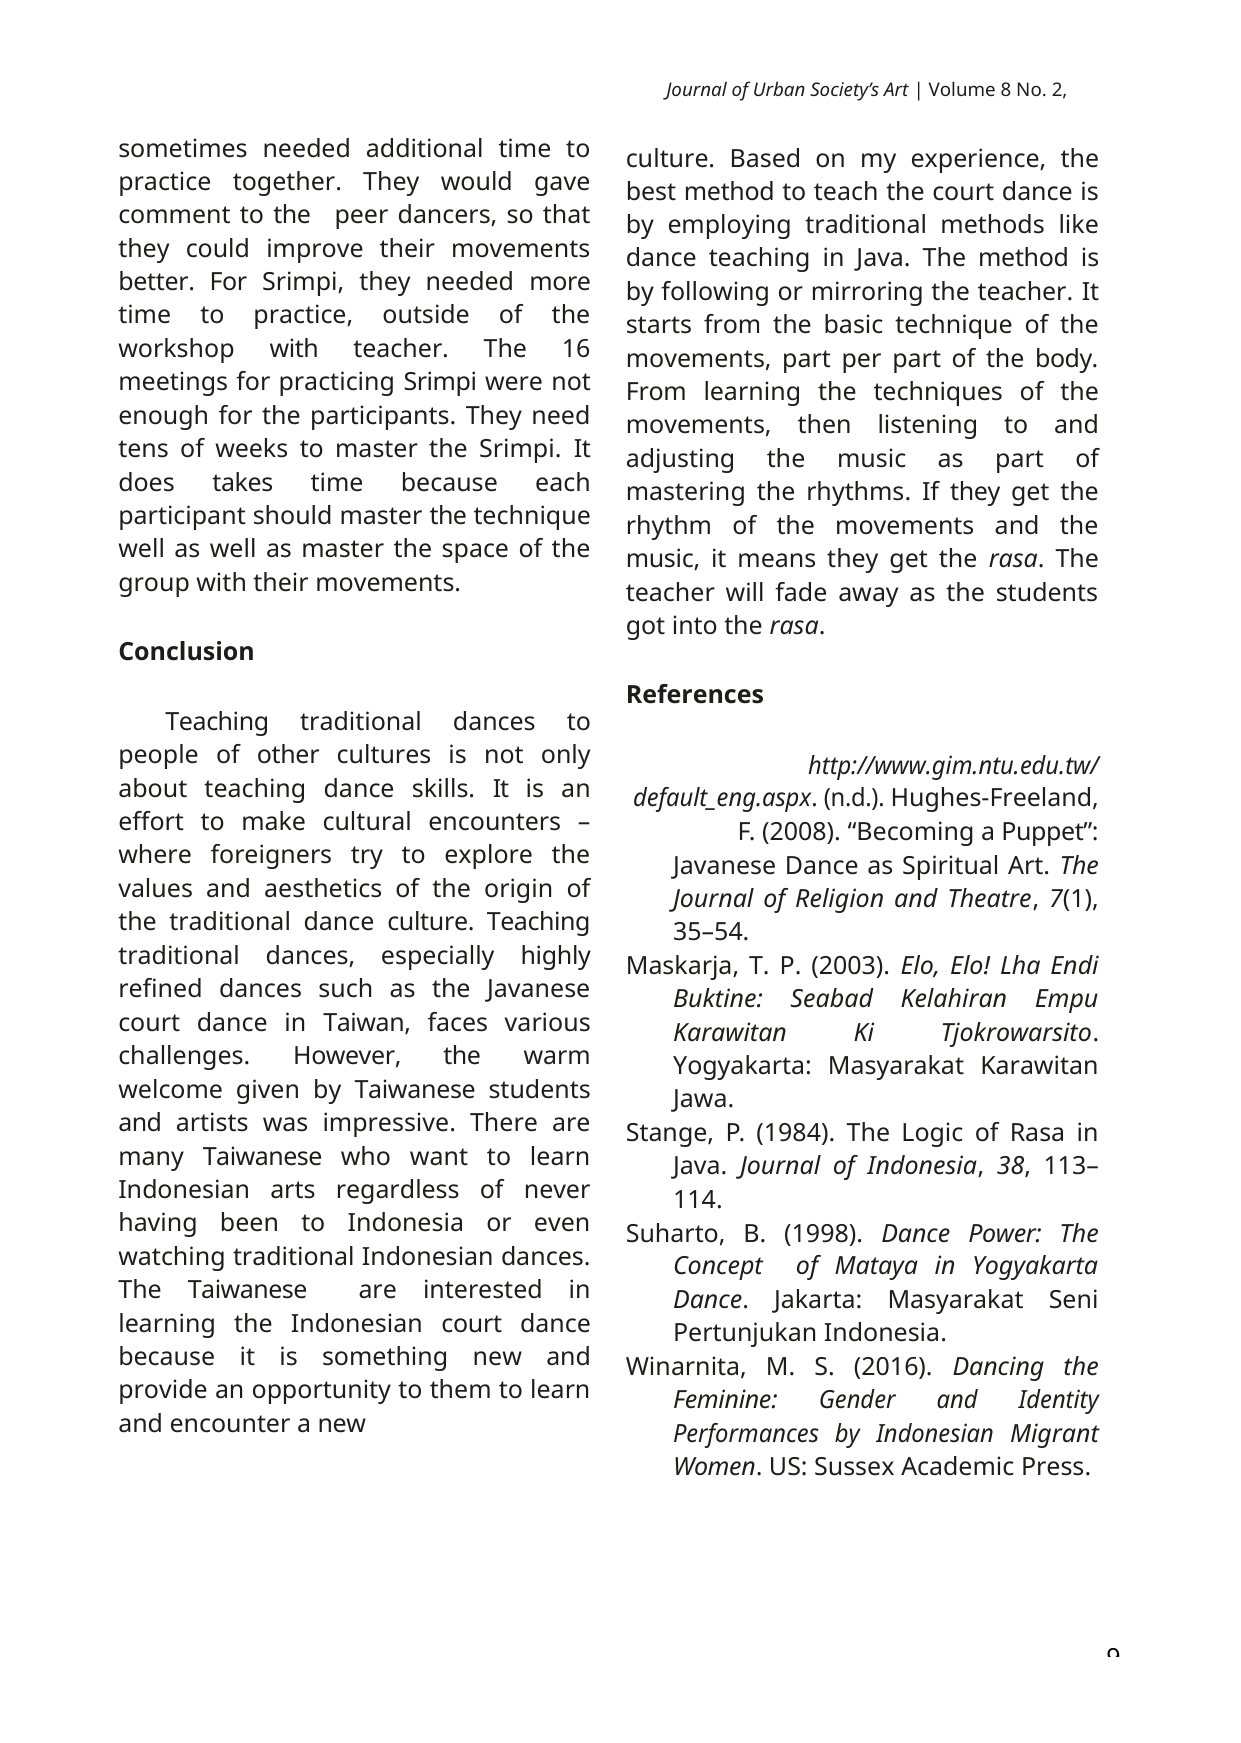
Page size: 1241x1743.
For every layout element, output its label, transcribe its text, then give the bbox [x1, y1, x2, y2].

text Stange, P. (1984). The Logic of Rasa in Java. Journal of Indonesia, 38, 113–114. [626, 1115, 1099, 1215]
text Javanese Dance as Spiritual Art. The Journal of Religion and Theatre, 7(1), 35–54. [673, 848, 1099, 948]
text Teaching traditional dances to people of other cultures is not only about teaching dance skills. It is an effort to make cultural encounters – where foreigners try to explore the values and aesthetics of the origin of the traditional dance culture. Teaching traditional dances, especially highly refined dances such as the Javanese court dance in Taiwan, faces various challenges. However, the warm welcome given by Taiwanese students and artists was impressive. There are many Taiwanese who want to learn Indonesian arts regardless of never having been to Indonesia or even watching traditional Indonesian dances. The Taiwanese are interested in learning the Indonesian court dance because it is something new and provide an opportunity to them to learn and encounter a new [118, 704, 591, 1440]
subtitle References [626, 677, 1134, 711]
text Winarnita, M. S. (2016). Dancing the Feminine: Gender and Identity Performances by Indonesian Migrant Women. US: Sussex Academic Press. [626, 1349, 1099, 1483]
text Maskarja, T. P. (2003). Elo, Elo! Lha Endi Buktine: Seabad Kelahiran Empu Karawitan Ki Tjokrowarsito. Yogyakarta: Masyarakat Karawitan Jawa. [626, 948, 1099, 1115]
text Suharto, B. (1998). Dance Power: The Concept of Mataya in Yogyakarta Dance. Jakarta: Masyarakat Seni Pertunjukan Indonesia. [626, 1215, 1099, 1349]
text sometimes needed additional time to practice together. They would gave comment to the peer dancers, so that they could improve their movements better. For Srimpi, they needed more time to practice, outside of the workshop with teacher. The 16 meetings for practicing Srimpi were not enough for the participants. They need tens of weeks to master the Srimpi. It does takes time because each participant should master the technique well as well as master the space of the group with their movements. [118, 131, 591, 599]
text culture. Based on my experience, the best method to teach the court dance is by employing traditional methods like dance teaching in Java. The method is by following or mirroring the teacher. It starts from the basic technique of the movements, part per part of the body. From learning the techniques of the movements, then listening to and adjusting the music as part of mastering the rhythms. If they get the rhythm of the movements and the music, it means they get the rasa. The teacher will fade away as the students got into the rasa. [626, 140, 1099, 642]
subtitle Conclusion [118, 633, 595, 667]
text http://www.gim.ntu.edu.tw/default_eng.aspx. (n.d.). Hughes-Freeland, F. (2008). “Becoming a Puppet”: [626, 747, 1099, 848]
